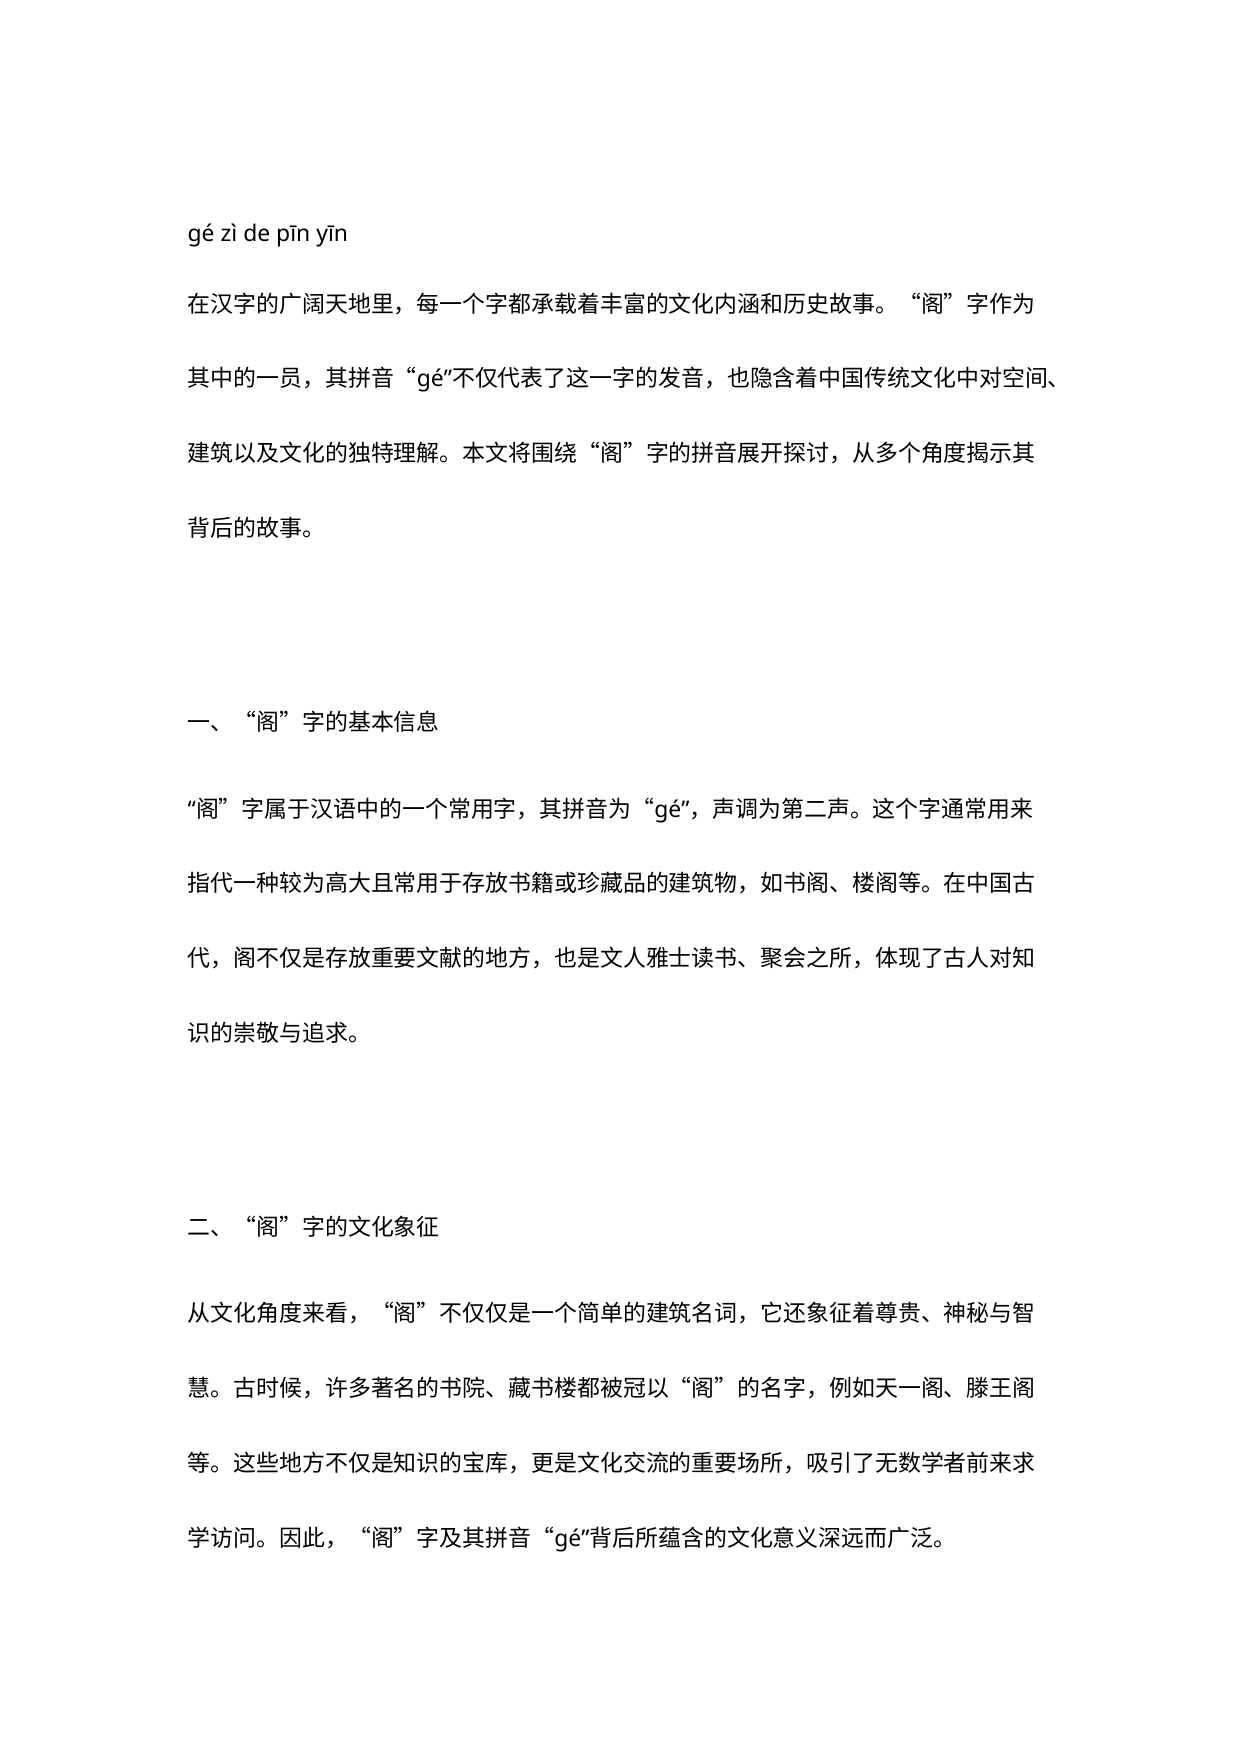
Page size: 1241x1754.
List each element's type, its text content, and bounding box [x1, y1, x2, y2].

text gé zì de pīn yīn [187, 216, 1053, 248]
text 在汉字的广阔天地里，每一个字都承载着丰富的文化内涵和历史故事。“阁”字作为其中的一员，其拼音“gé”不仅代表了这一字的发音，也隐含着中国传统文化中对空间、建筑以及文化的独特理解。本文将围绕“阁”字的拼音展开探讨，从多个角度揭示其背后的故事。 [187, 270, 1053, 559]
text 二、“阁”字的文化象征 [187, 1193, 1053, 1258]
text 一、“阁”字的基本信息 [187, 688, 1053, 753]
text “阁”字属于汉语中的一个常用字，其拼音为“gé”，声调为第二声。这个字通常用来指代一种较为高大且常用于存放书籍或珍藏品的建筑物，如书阁、楼阁等。在中国古代，阁不仅是存放重要文献的地方，也是文人雅士读书、聚会之所，体现了古人对知识的崇敬与追求。 [187, 774, 1053, 1064]
text 从文化角度来看，“阁”不仅仅是一个简单的建筑名词，它还象征着尊贵、神秘与智慧。古时候，许多著名的书院、藏书楼都被冠以“阁”的名字，例如天一阁、滕王阁等。这些地方不仅是知识的宝库，更是文化交流的重要场所，吸引了无数学者前来求学访问。因此，“阁”字及其拼音“gé”背后所蕴含的文化意义深远而广泛。 [187, 1279, 1053, 1568]
